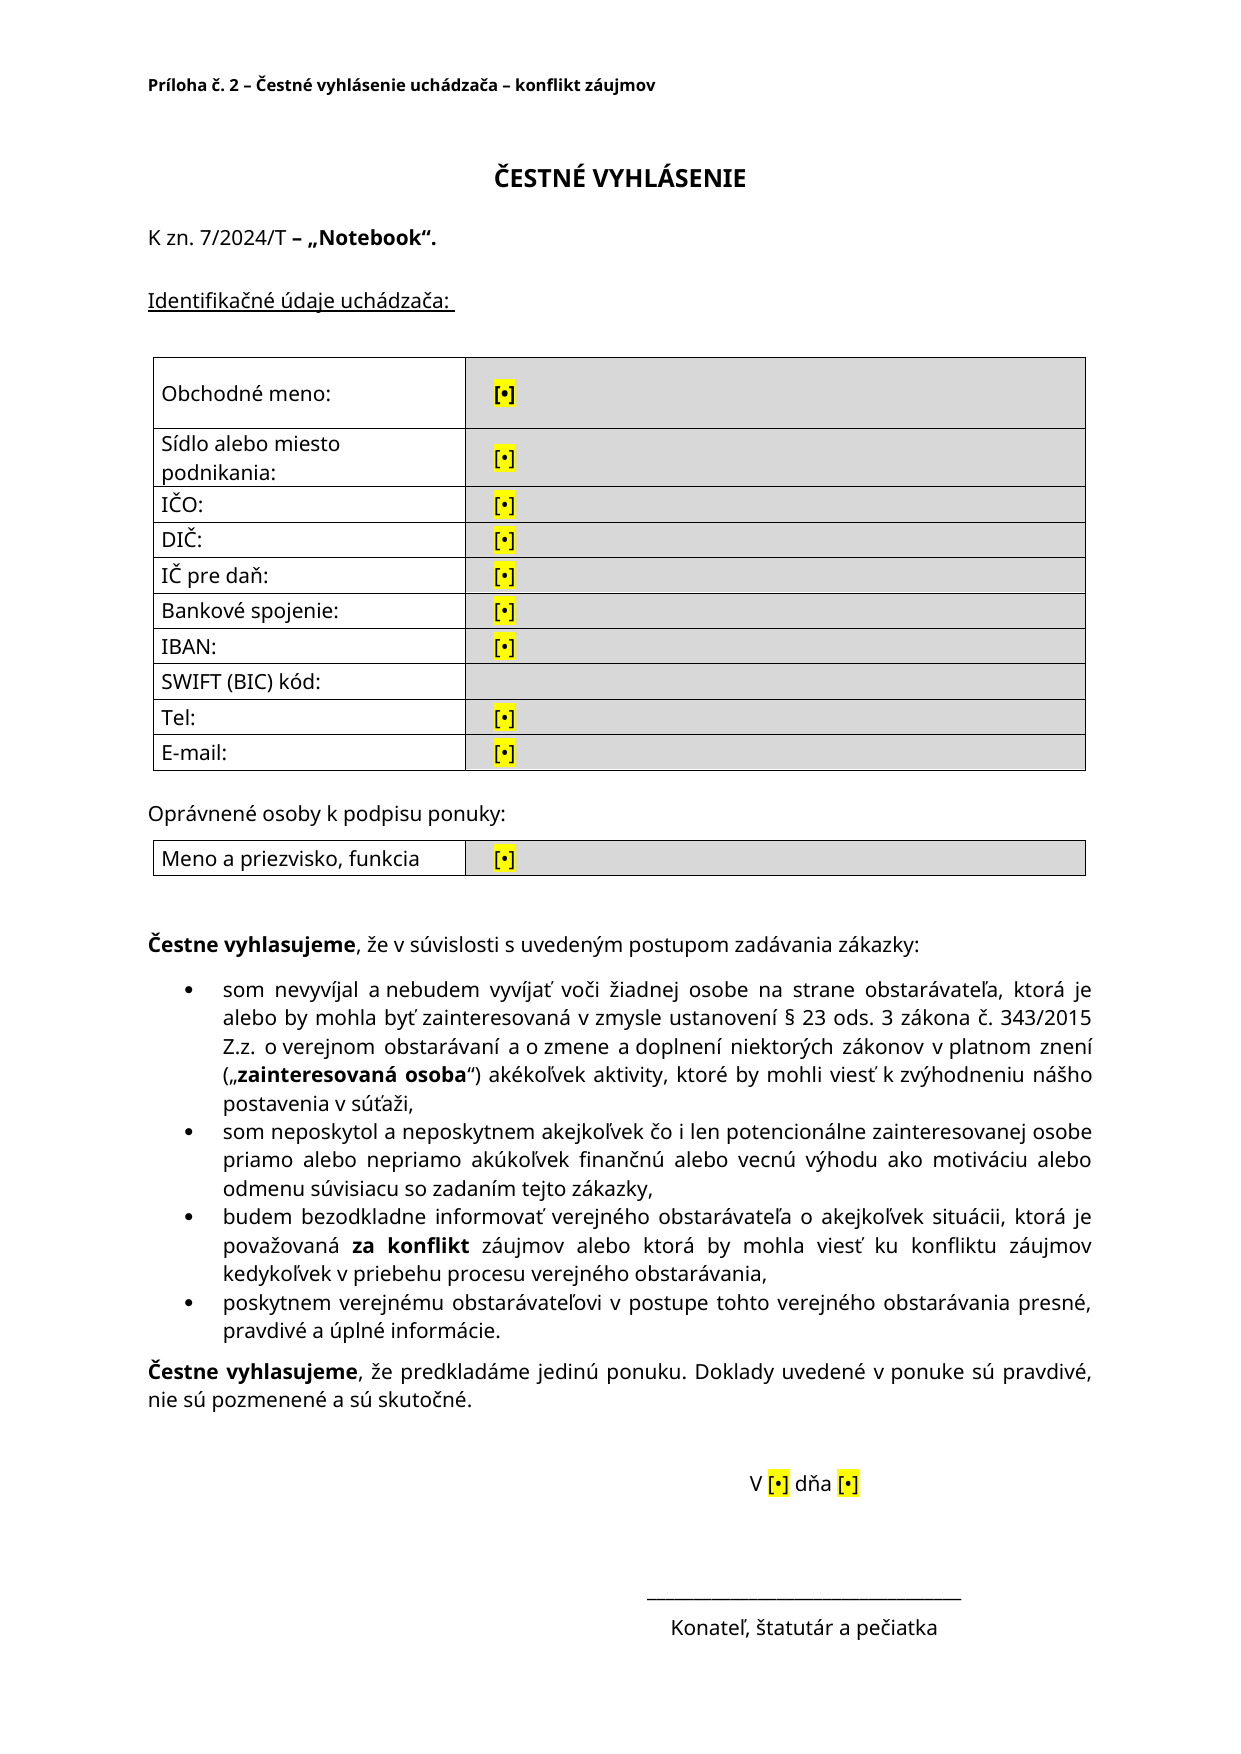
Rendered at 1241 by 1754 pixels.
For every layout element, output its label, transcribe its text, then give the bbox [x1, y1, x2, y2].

text Oprávnené osoby k podpisu ponuky: [148, 799, 1093, 827]
table_cell [•] [466, 629, 1085, 663]
table_cell [•] [466, 487, 1085, 522]
text Identifikačné údaje uchádzača: [148, 286, 1093, 315]
table_header [•] [466, 841, 1085, 875]
list budem bezodkladne informovať verejného obstarávateľa o akejkoľvek situácii, ktorá je považovaná za konflikt záujmov alebo ktorá by mohla viesť ku konfliktu záujmov kedykoľvek v priebehu procesu verejného obstarávania, [185, 1202, 1093, 1288]
list som neposkytol a neposkytnem akejkoľvek čo i len potencionálne zainteresovanej osobe priamo alebo nepriamo akúkoľvek finančnú alebo vecnú výhodu ako motiváciu alebo odmenu súvisiacu so zadaním tejto zákazky, [185, 1117, 1093, 1202]
list poskytnem verejnému obstarávateľovi v postupe tohto verejného obstarávania presné, pravdivé a úplné informácie. [185, 1288, 1093, 1345]
table_header Obchodné meno: [154, 358, 465, 428]
table_cell Tel: [154, 700, 465, 734]
table_cell IČ pre daň: [154, 558, 465, 592]
text Čestne vyhlasujeme, že predkladáme jedinú ponuku. Doklady uvedené v ponuke sú pravdivé, nie sú pozmenené a sú skutočné. [148, 1357, 1093, 1414]
text K zn. 7/2024/T – „Notebook“. [148, 223, 1093, 251]
table_cell DIČ: [154, 523, 465, 557]
table_cell SWIFT (BIC) kód: [154, 664, 465, 699]
table_cell [•] [466, 523, 1085, 557]
table_cell [466, 664, 1085, 699]
table_cell __________________________________ [557, 1500, 1051, 1613]
table_cell Bankové spojenie: [154, 594, 465, 628]
table_cell IČO: [154, 487, 465, 522]
table_header Meno a priezvisko, funkcia [154, 841, 465, 875]
table_cell [•] [466, 735, 1085, 769]
table_header [•] [466, 358, 1085, 428]
text Čestne vyhlasujeme, že v súvislosti s uvedeným postupom zadávania zákazky: [148, 930, 1093, 958]
table_cell [•] [466, 594, 1085, 628]
table_cell [•] [466, 700, 1085, 734]
table_cell E-mail: [154, 735, 465, 769]
table_cell Sídlo alebo miesto podnikania: [154, 429, 465, 486]
table_cell [•] [466, 558, 1085, 592]
text ČESTNÉ VYHLÁSENIE [148, 160, 1093, 194]
table_cell Konateľ, štatutár a pečiatka [557, 1613, 1051, 1641]
table_header V [•] dňa [•] [557, 1444, 1051, 1500]
list som nevyvíjal a nebudem vyvíjať voči žiadnej osobe na strane obstarávateľa, ktorá je alebo by mohla byť zainteresovaná v zmysle ustanovení § 23 ods. 3 zákona č. 343/2015 Z.z. o verejnom obstarávaní a o zmene a doplnení niektorých zákonov v platnom znení („zainteresovaná osoba“) akékoľvek aktivity, ktoré by mohli viesť k zvýhodneniu nášho postavenia v súťaži, [185, 975, 1093, 1117]
table_cell IBAN: [154, 629, 465, 663]
table_cell [•] [466, 429, 1085, 486]
